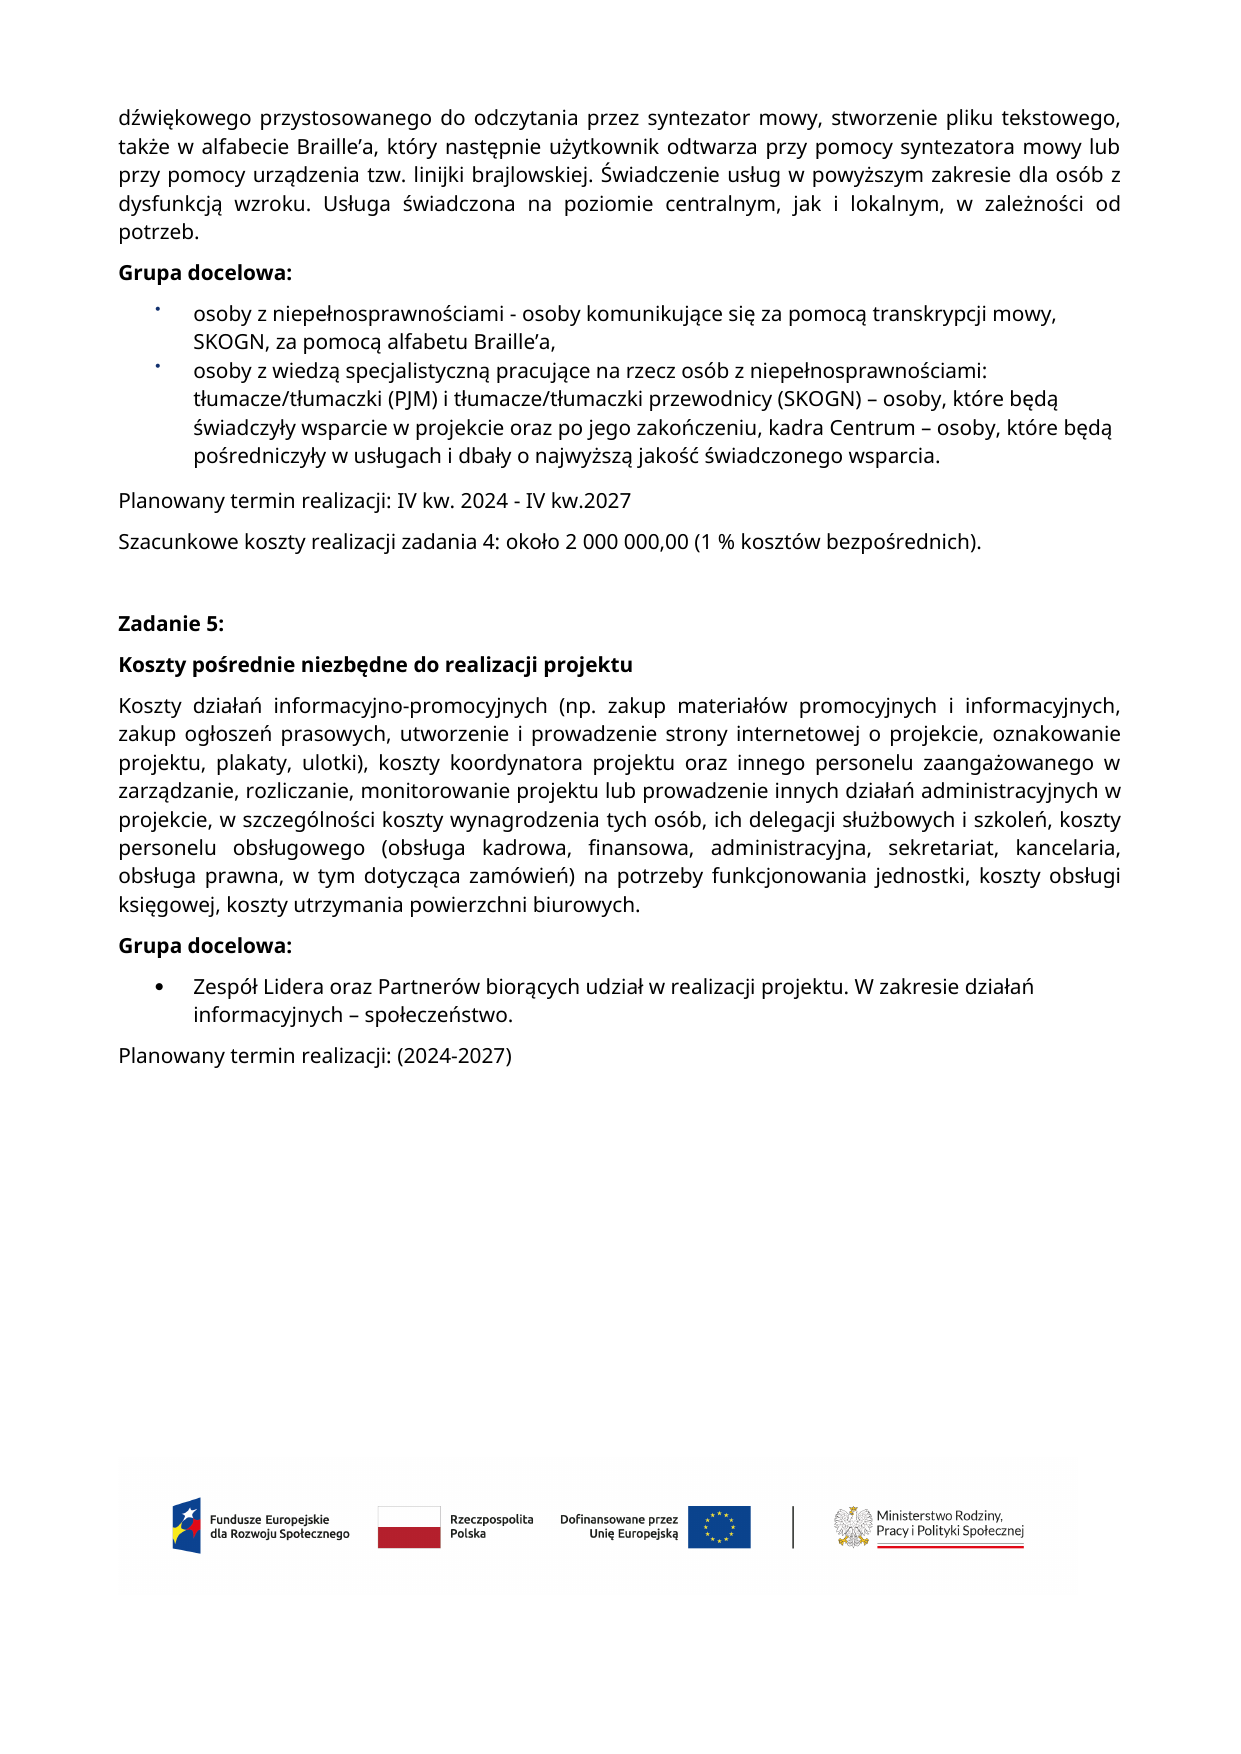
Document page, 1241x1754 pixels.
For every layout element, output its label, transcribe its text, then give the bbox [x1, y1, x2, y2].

picture [118, 1457, 1078, 1595]
text Koszty działań informacyjno-promocyjnych (np. zakup materiałów promocyjnych i informacyjnych, zakup ogłoszeń prasowych, utworzenie i prowadzenie strony internetowej o projekcie, oznakowanie projektu, plakaty, ulotki), koszty koordynatora projektu oraz innego personelu zaangażowanego w zarządzanie, rozliczanie, monitorowanie projektu lub prowadzenie innych działań administracyjnych w projekcie, w szczególności koszty wynagrodzenia tych osób, ich delegacji służbowych i szkoleń, koszty personelu obsługowego (obsługa kadrowa, finansowa, administracyjna, sekretariat, kancelaria, obsługa prawna, w tym dotycząca zamówień) na potrzeby funkcjonowania jednostki, koszty obsługi księgowej, koszty utrzymania powierzchni biurowych. [118, 691, 1122, 918]
text Zadanie 5: [118, 609, 1122, 637]
text Grupa docelowa: [118, 931, 1122, 959]
list osoby z niepełnosprawnościami - osoby komunikujące się za pomocą transkrypcji mowy, SKOGN, za pomocą alfabetu Braille’a, [156, 299, 1122, 356]
list osoby z wiedzą specjalistyczną pracujące na rzecz osób z niepełnosprawnościami: tłumacze/tłumaczki (PJM) i tłumacze/tłumaczki przewodnicy (SKOGN) – osoby, które będą świadczyły wsparcie w projekcie oraz po jego zakończeniu, kadra Centrum – osoby, które będą pośredniczyły w usługach i dbały o najwyższą jakość świadczonego wsparcia. [156, 356, 1122, 469]
list Zespół Lidera oraz Partnerów biorących udział w realizacji projektu. W zakresie działań informacyjnych – społeczeństwo. [156, 972, 1122, 1029]
text Koszty pośrednie niezbędne do realizacji projektu [118, 650, 1122, 678]
text Szacunkowe koszty realizacji zadania 4: około 2 000 000,00 (1 % kosztów bezpośrednich). [118, 527, 1122, 556]
text Planowany termin realizacji: (2024-2027) [118, 1041, 1122, 1070]
text Grupa docelowa: [118, 258, 1122, 286]
text Planowany termin realizacji: IV kw. 2024 - IV kw.2027 [118, 486, 1122, 515]
